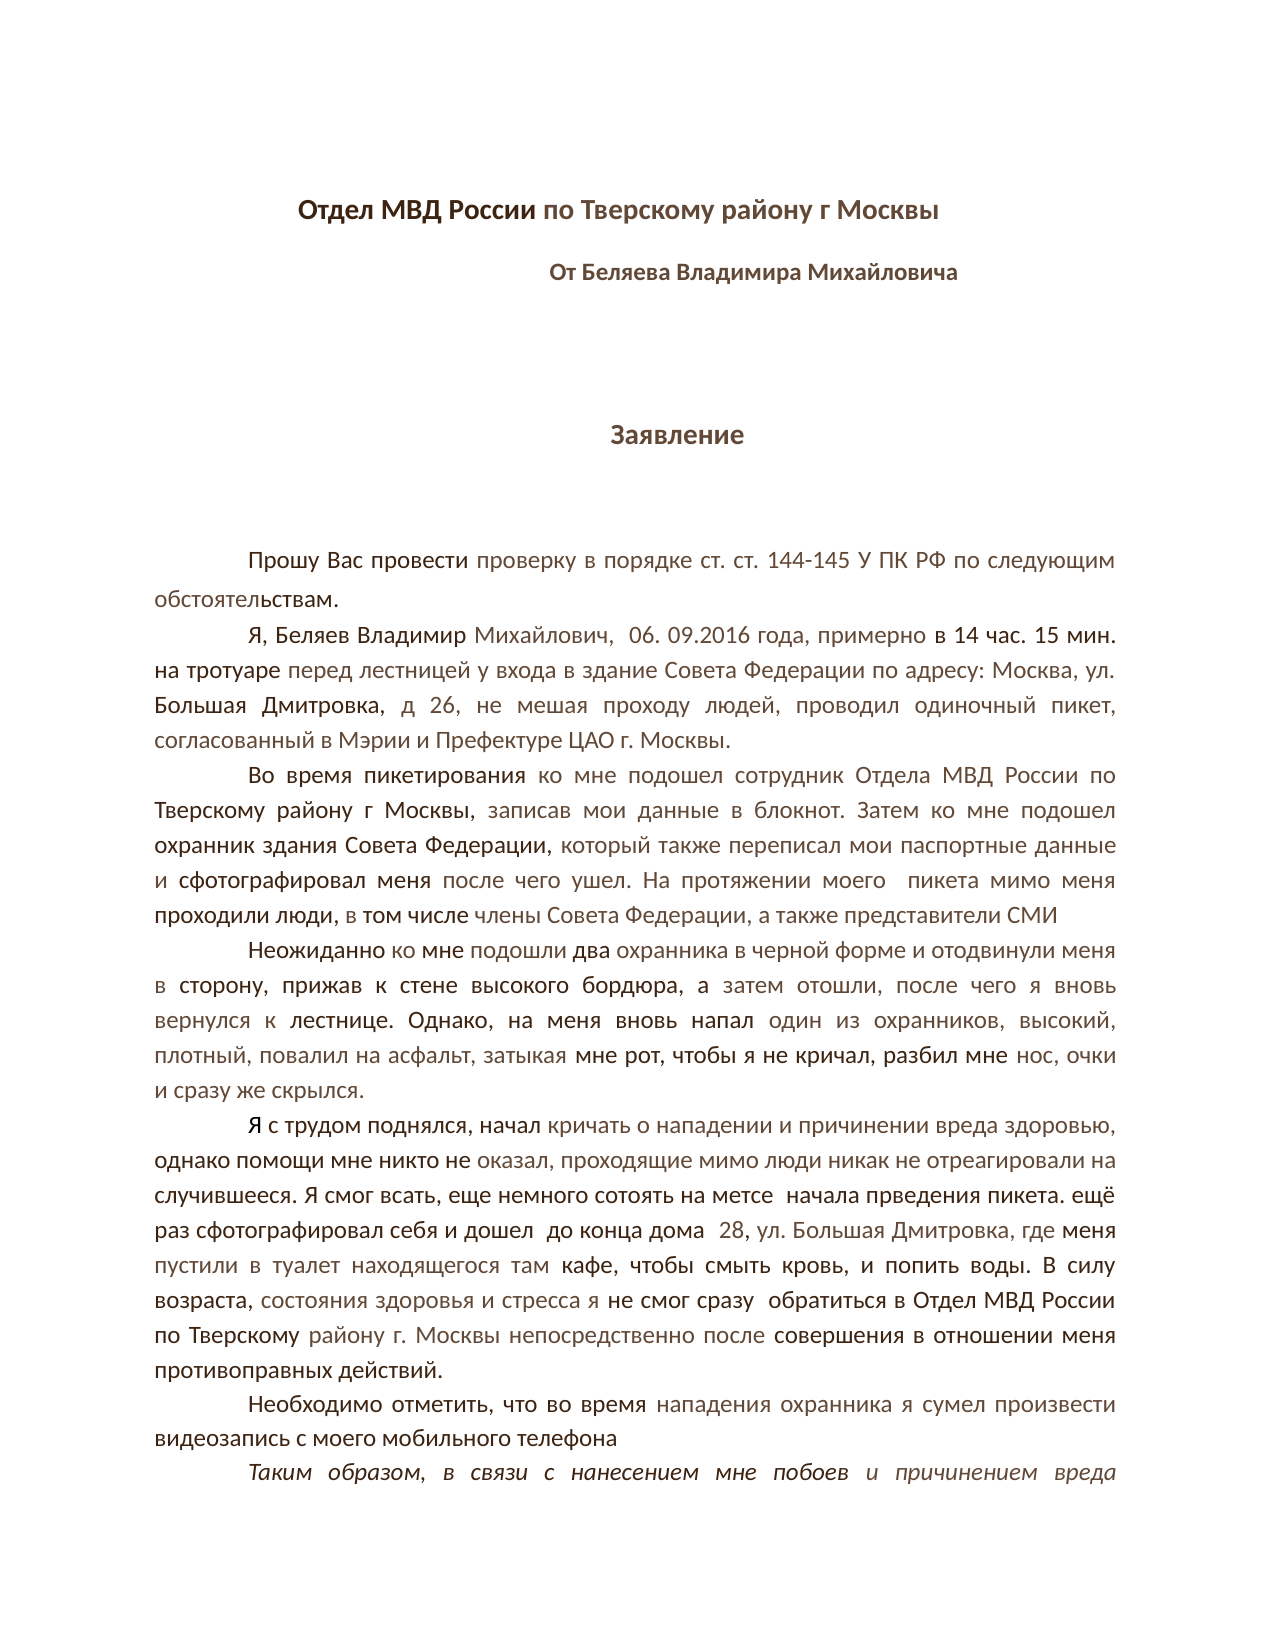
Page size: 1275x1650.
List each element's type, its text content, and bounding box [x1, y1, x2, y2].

text Неожиданно ко мне подошли два охранника в черной форме и отодвинули меня в сторону, прижав к стене высокого бордюра, а затем отошли, после чего я вновь вернулся к лестнице. Однако, на меня вновь напал один из охранников, высокий, плотный, повалил на асфальт, затыкая мне рот, чтобы я не кричал, разбил мне нос, очки и сразу же скрылся. [154, 931, 1117, 1106]
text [154, 1453, 1117, 1487]
text Я, Беляев Владимир Михайлович, 06. 09.2016 года, примерно в 14 час. 15 мин. на тротуаре перед лестницей у входа в здание Совета Федерации по адресу: Москва, ул. Большая Дмитровка, д 26, не мешая проходу людей, проводил одиночный пикет, согласованный в Мэрии и Префектуре ЦАО г. Москвы. [154, 616, 1117, 756]
text Я с трудом поднялся, начал кричать о нападении и причинении вреда здоровью, однако помощи мне никто не оказал, проходящие мимо люди никак не отреагировали на случившееся. Я смог всать, еще немного сотоять на метсе начала прведения пикета. ещё раз сфотографировал себя и дошел до конца дома 28, ул. Большая Дмитровка, где меня пустили в туалет находящегося там кафе, чтобы смыть кровь, и попить воды. В силу возраста, состояния здоровья и стресса я не смог сразу обратиться в Отдел МВД России по Тверскому району г. Москвы непосредственно после совершения в отношении меня противоправных действий. [154, 1106, 1117, 1386]
text Прошу Вас провести проверку в порядке ст. ст. 144-145 У ПК РФ по следующим обстоятельствам. [154, 537, 1117, 616]
text От Беляева Владимира Михайловича [534, 252, 1075, 287]
text Во время пикетирования ко мне подошел сотрудник Отдела МВД России по Тверскому району г Москвы, записав мои данные в блокнот. Затем ко мне подошел охранник здания Совета Федерации, который также переписал мои паспортные данные и сфотографировал меня после чего ушел. На протяжении моего пикета мимо меня проходили люди, в том числе члены Совета Федерации, а также представители СМИ [154, 756, 1117, 931]
text Отдел МВД России по Тверскому району г Москвы [298, 189, 1075, 227]
text Заявление [610, 424, 1125, 449]
text Необходимо отметить, что во время нападения охранника я сумел произвести видеозапись с моего мобильного телефона [154, 1386, 1117, 1453]
